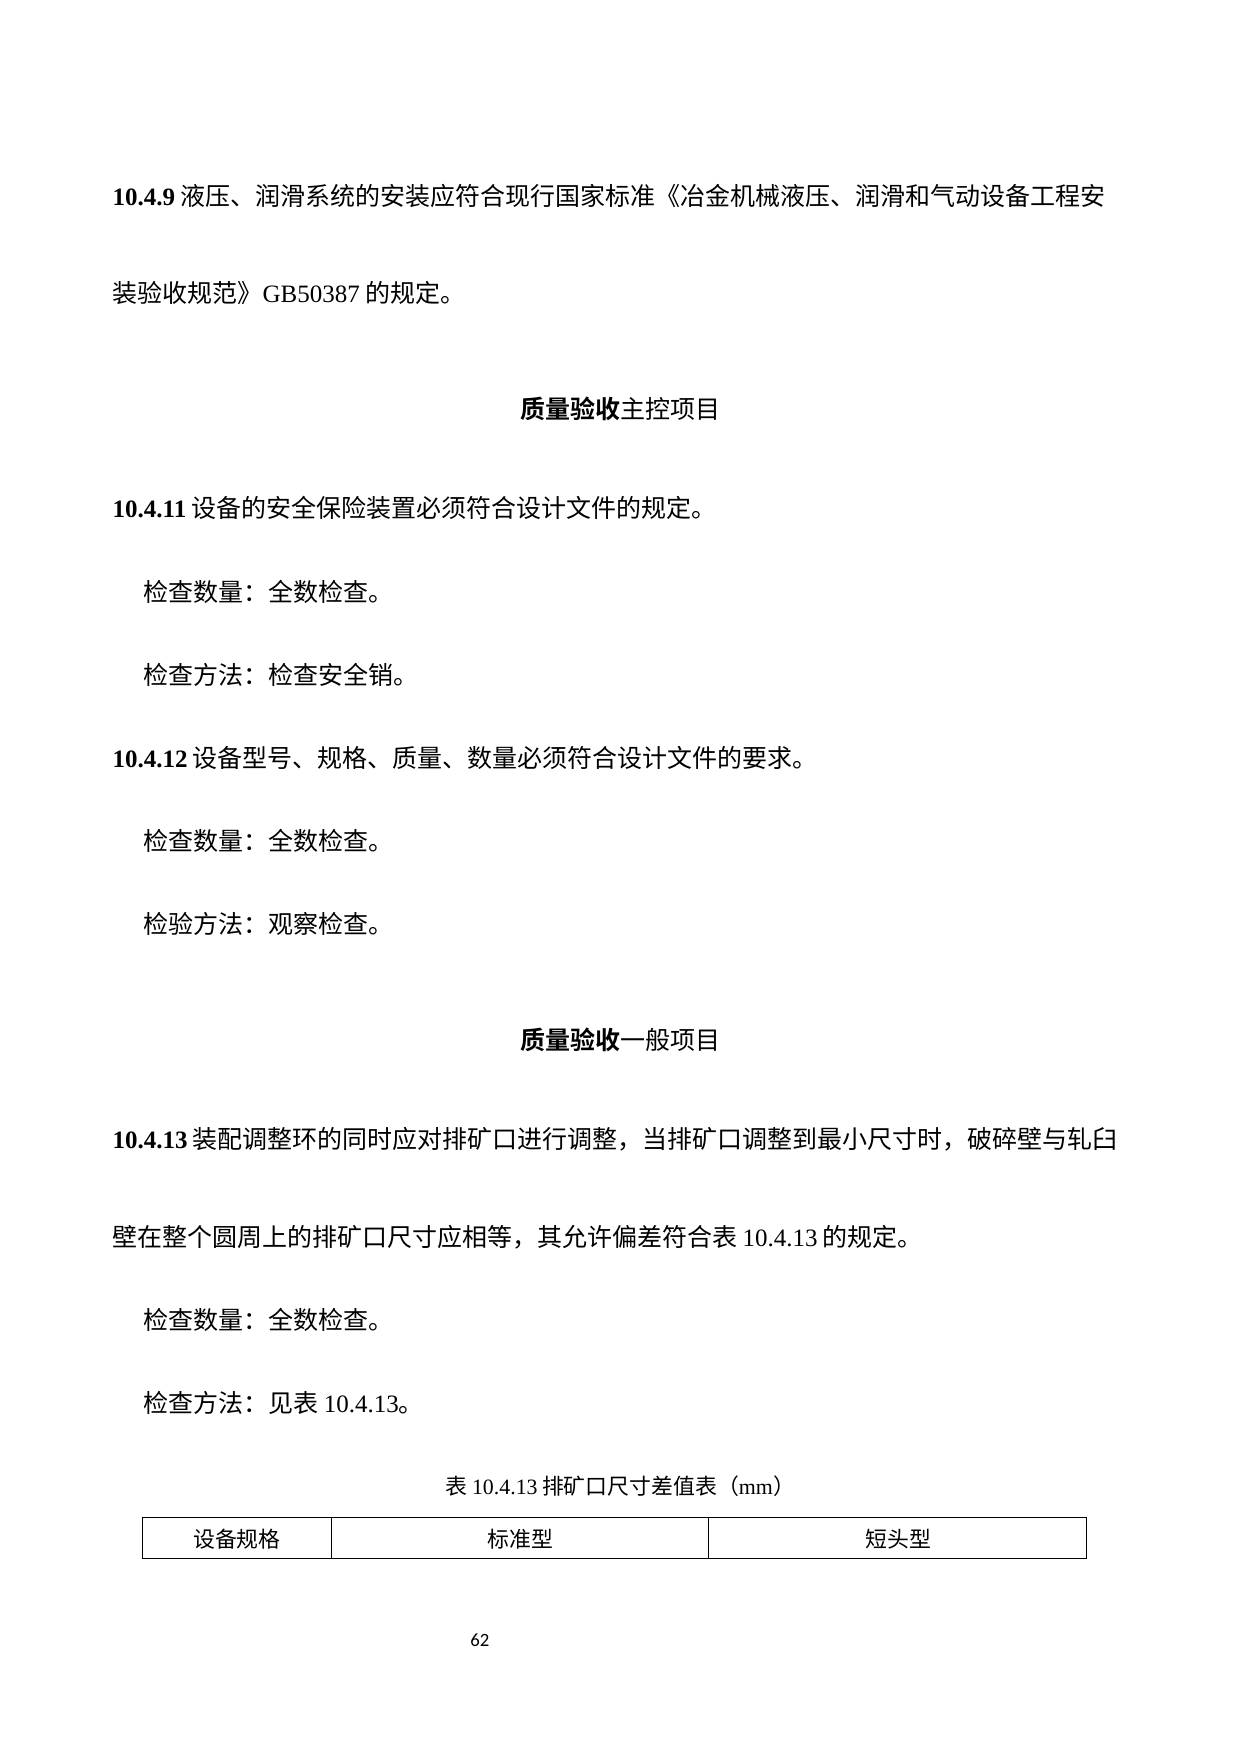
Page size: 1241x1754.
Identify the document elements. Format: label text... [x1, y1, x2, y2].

text 10.4.12设备型号、规格、质量、数量必须符合设计文件的要求。 [112, 724, 1128, 789]
text 检查方法：见表10.4.13。 [112, 1369, 1128, 1434]
text 检验方法：观察检查。 [112, 890, 1128, 955]
text 质量验收主控项目 [112, 375, 1128, 440]
text 表10.4.13排矿口尺寸差值表（mm） [112, 1468, 1128, 1501]
text 10.4.11设备的安全保险装置必须符合设计文件的规定。 [112, 474, 1128, 539]
text 检查数量：全数检查。 [112, 807, 1128, 872]
text 质量验收一般项目 [112, 1006, 1128, 1071]
text 10.4.9液压、润滑系统的安装应符合现行国家标准《冶金机械液压、润滑和气动设备工程安装验收规范》GB50387的规定。 [112, 162, 1128, 324]
text 检查方法：检查安全销。 [112, 641, 1128, 706]
text 检查数量：全数检查。 [112, 558, 1128, 623]
table_header 标准型 [332, 1518, 708, 1558]
text 检查数量：全数检查。 [112, 1286, 1128, 1351]
table_header 设备规格 [143, 1518, 331, 1558]
text 10.4.13装配调整环的同时应对排矿口进行调整，当排矿口调整到最小尺寸时，破碎壁与轧臼壁在整个圆周上的排矿口尺寸应相等，其允许偏差符合表10.4.13的规定。 [112, 1105, 1128, 1268]
table_header 短头型 [709, 1518, 1086, 1558]
